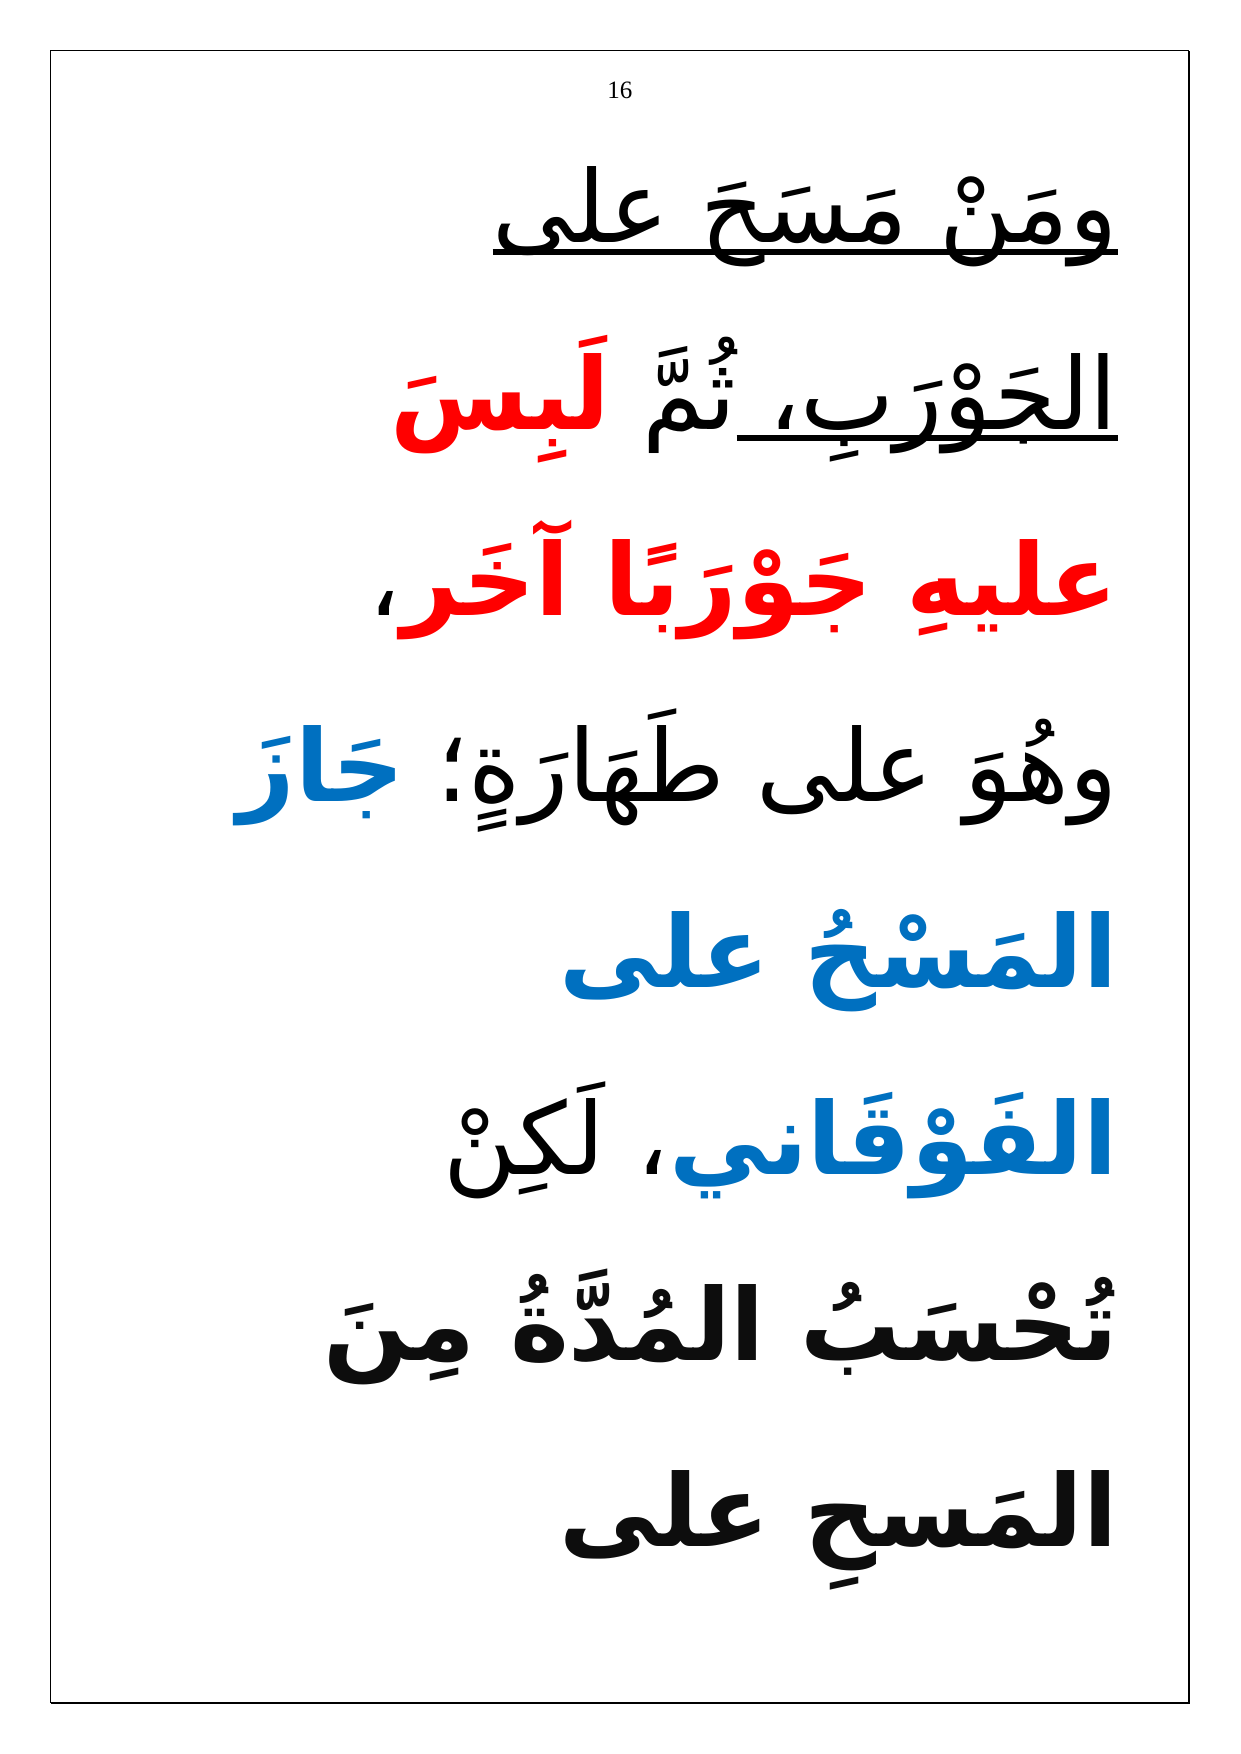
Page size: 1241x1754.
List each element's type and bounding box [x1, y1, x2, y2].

text [187, 150, 1117, 1570]
